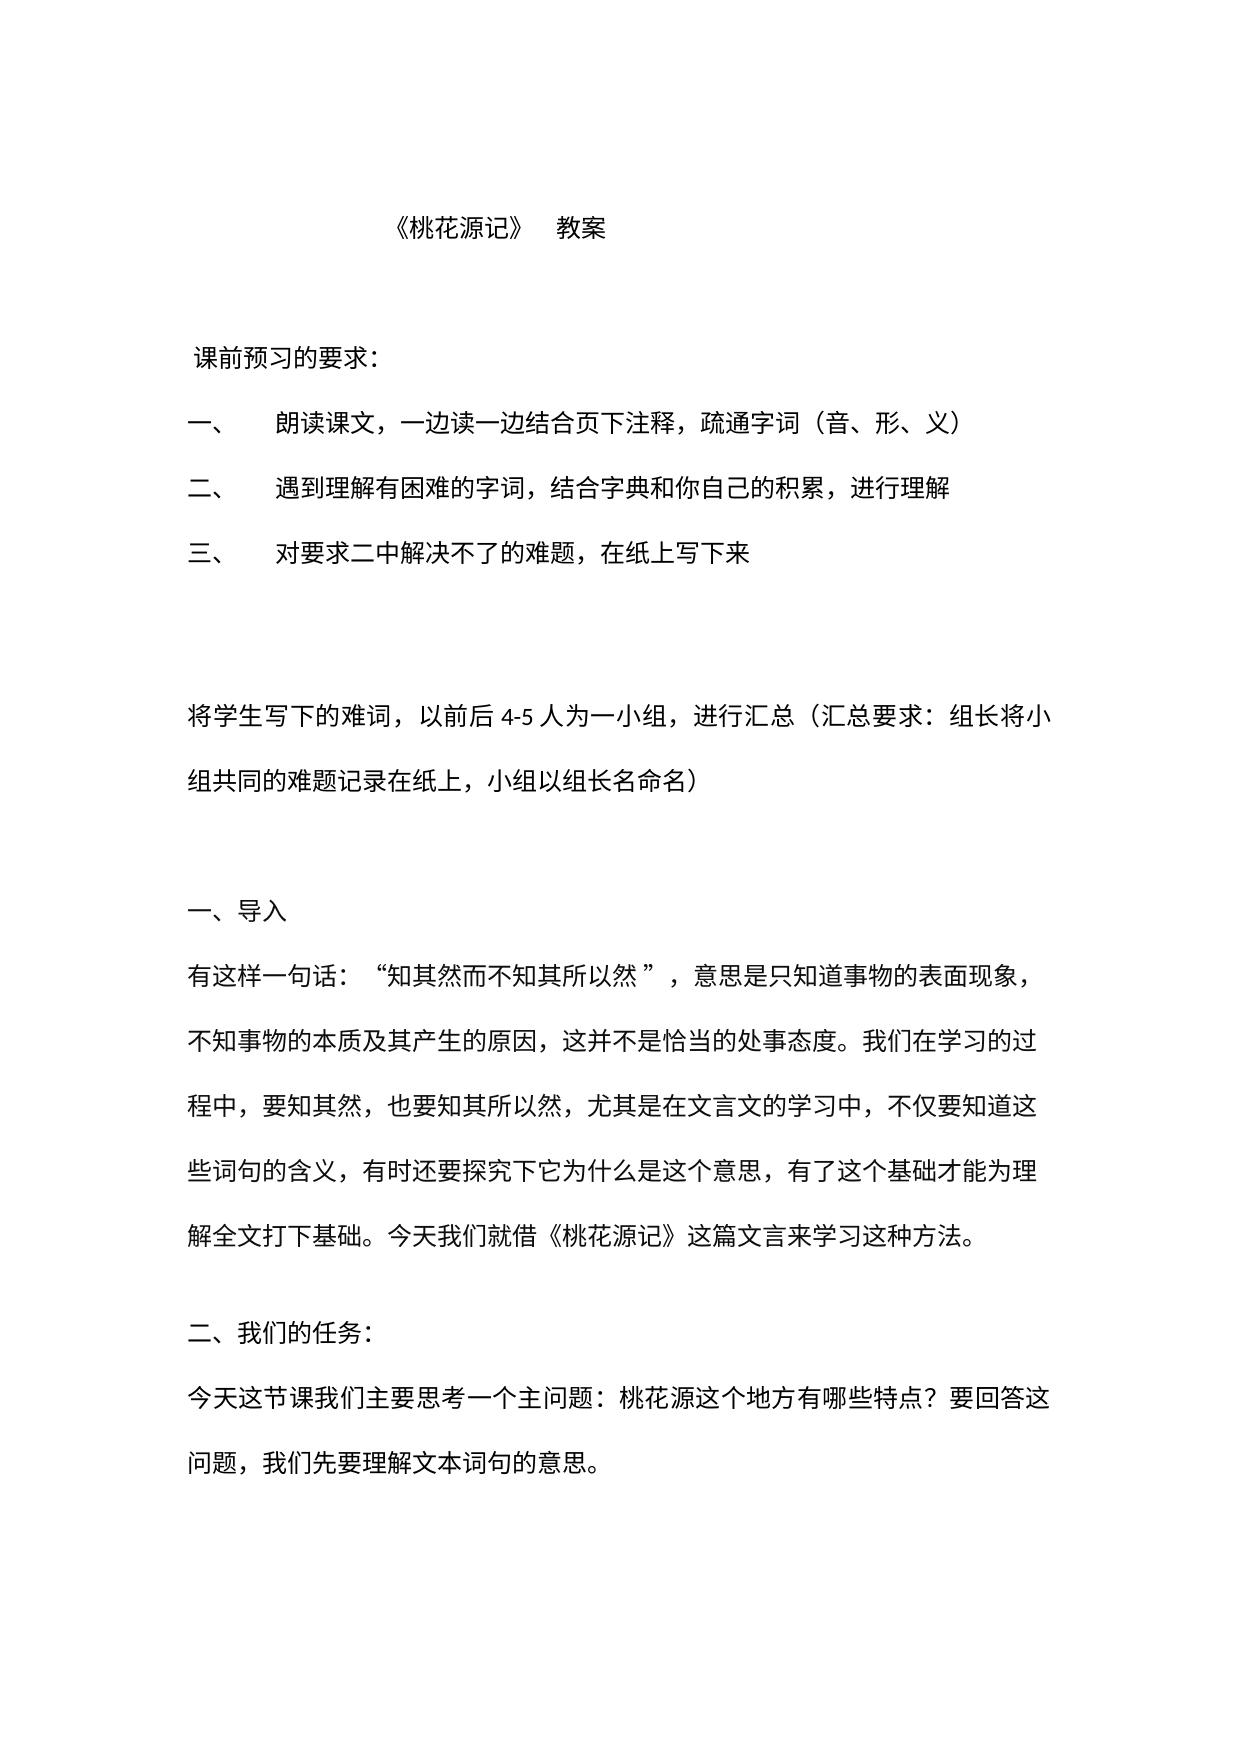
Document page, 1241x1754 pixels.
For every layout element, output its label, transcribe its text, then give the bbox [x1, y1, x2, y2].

subtitle 有这样一句话：“知其然而不知其所以然 ”，意思是只知道事物的表面现象，不知事物的本质及其产生的原因，这并不是恰当的处事态度。我们在学习的过程中，要知其然，也要知其所以然，尤其是在文言文的学习中，不仅要知道这些词句的含义，有时还要探究下它为什么是这个意思，有了这个基础才能为理解全文打下基础。今天我们就借《桃花源记》这篇文言来学习这种方法。 [187, 942, 1053, 1267]
text 一、导入 [187, 877, 1053, 942]
text 《桃花源记》 教案 [187, 194, 1053, 259]
list 朗读课文，一边读一边结合页下注释，疏通字词（音、形、义） [187, 389, 1053, 454]
text 二、我们的任务： [187, 1299, 1053, 1364]
text 课前预习的要求： [187, 324, 1053, 389]
list 遇到理解有困难的字词，结合字典和你自己的积累，进行理解 [187, 454, 1053, 519]
list 对要求二中解决不了的难题，在纸上写下来 [187, 519, 1053, 584]
text 今天这节课我们主要思考一个主问题：桃花源这个地方有哪些特点？要回答这问题，我们先要理解文本词句的意思。 [187, 1364, 1053, 1494]
text 将学生写下的难词，以前后4-5人为一小组，进行汇总（汇总要求：组长将小组共同的难题记录在纸上，小组以组长名命名） [187, 682, 1053, 812]
